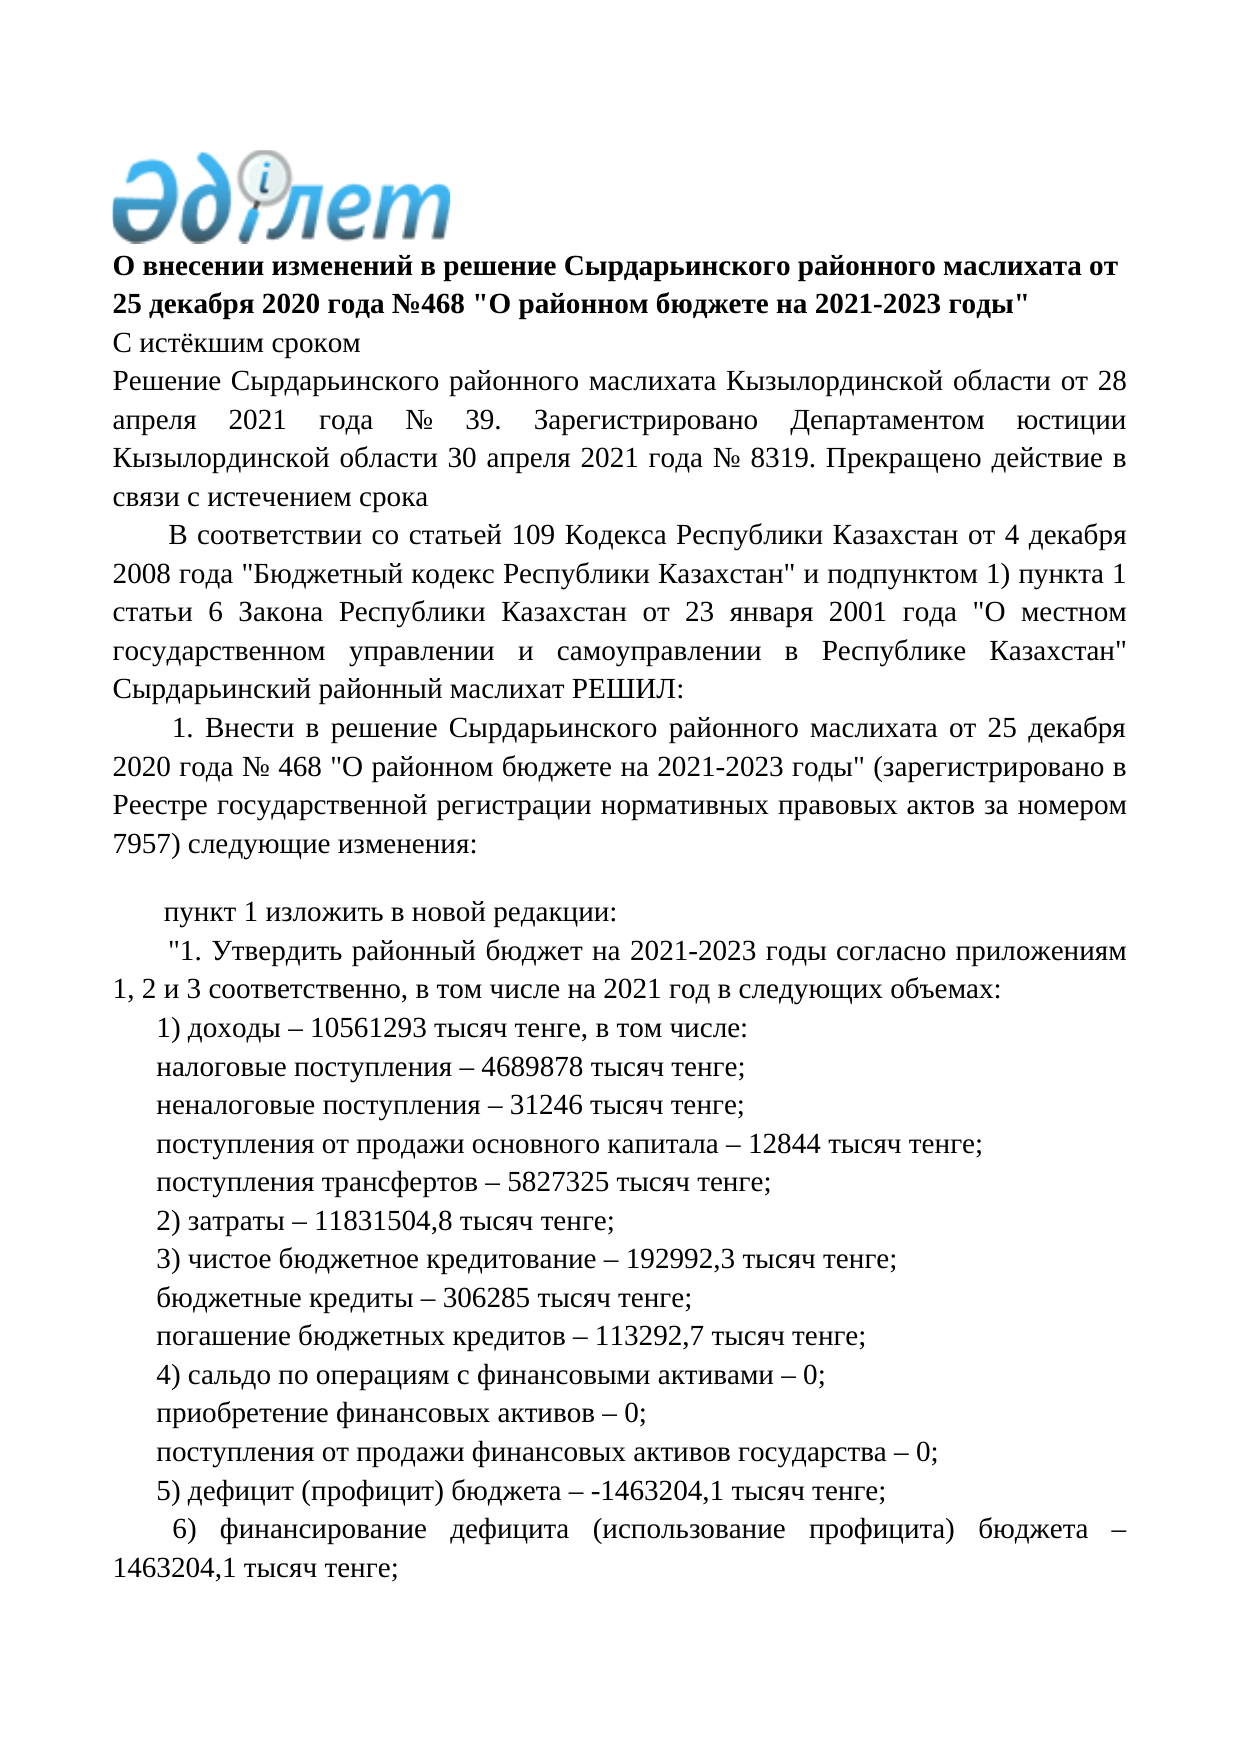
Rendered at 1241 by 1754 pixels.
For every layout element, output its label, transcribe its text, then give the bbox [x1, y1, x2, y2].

text погашение бюджетных кредитов – 113292,7 тысяч тенге; [112, 1318, 1128, 1352]
text 1) доходы – 10561293 тысяч тенге, в том числе: [112, 1010, 1128, 1044]
text В соответствии со статьей 109 Кодекса Республики Казахстан от 4 декабря 2008 года "Бюджетный кодекс Республики Казахстан" и подпунктом 1) пункта 1 статьи 6 Закона Республики Казахстан от 23 января 2001 года "О местном государственном управлении и самоуправлении в Республике Казахстан" Сырдарьинский районный маслихат РЕШИЛ: [112, 517, 1128, 705]
text 1. Внести в решение Сырдарьинского районного маслихата от 25 декабря 2020 года № 468 "О районном бюджете на 2021-2023 годы" (зарегистрировано в Реестре государственной регистрации нормативных правовых актов за номером 7957) следующие изменения: [112, 710, 1128, 859]
text Решение Сырдарьинского районного маслихата Кызылординской области от 28 апреля 2021 года № 39. Зарегистрировано Департаментом юстиции Кызылординской области 30 апреля 2021 года № 8319. Прекращено действие в связи с истечением срока [112, 363, 1128, 512]
text поступления от продажи финансовых активов государства – 0; [112, 1434, 1128, 1468]
text налоговые поступления – 4689878 тысяч тенге; [112, 1049, 1128, 1082]
text 4) сальдо по операциям с финансовыми активами – 0; [112, 1357, 1128, 1391]
text 6) финансирование дефицита (использование профицита) бюджета – 1463204,1 тысяч тенге; [112, 1511, 1128, 1583]
text 5) дефицит (профицит) бюджета – -1463204,1 тысяч тенге; [112, 1473, 1128, 1506]
text приобретение финансовых активов – 0; [112, 1396, 1128, 1429]
text 2) затраты – 11831504,8 тысяч тенге; [112, 1203, 1128, 1236]
text неналоговые поступления – 31246 тысяч тенге; [112, 1087, 1128, 1121]
text О внесении изменений в решение Сырдарьинского районного маслихата от 25 декабря 2020 года №468 "О районном бюджете на 2021-2023 годы" [112, 248, 1128, 320]
text поступления трансфертов – 5827325 тысяч тенге; [112, 1164, 1128, 1198]
text бюджетные кредиты – 306285 тысяч тенге; [112, 1280, 1128, 1313]
text пункт 1 изложить в новой редакции: [112, 894, 1128, 928]
picture [112, 150, 451, 244]
text 3) чистое бюджетное кредитование – 192992,3 тысяч тенге; [112, 1241, 1128, 1275]
text С истёкшим сроком [112, 325, 1128, 358]
text "1. Утвердить районный бюджет на 2021-2023 годы согласно приложениям 1, 2 и 3 соответственно, в том числе на 2021 год в следующих объемах: [112, 933, 1128, 1005]
text поступления от продажи основного капитала – 12844 тысяч тенге; [112, 1126, 1128, 1159]
